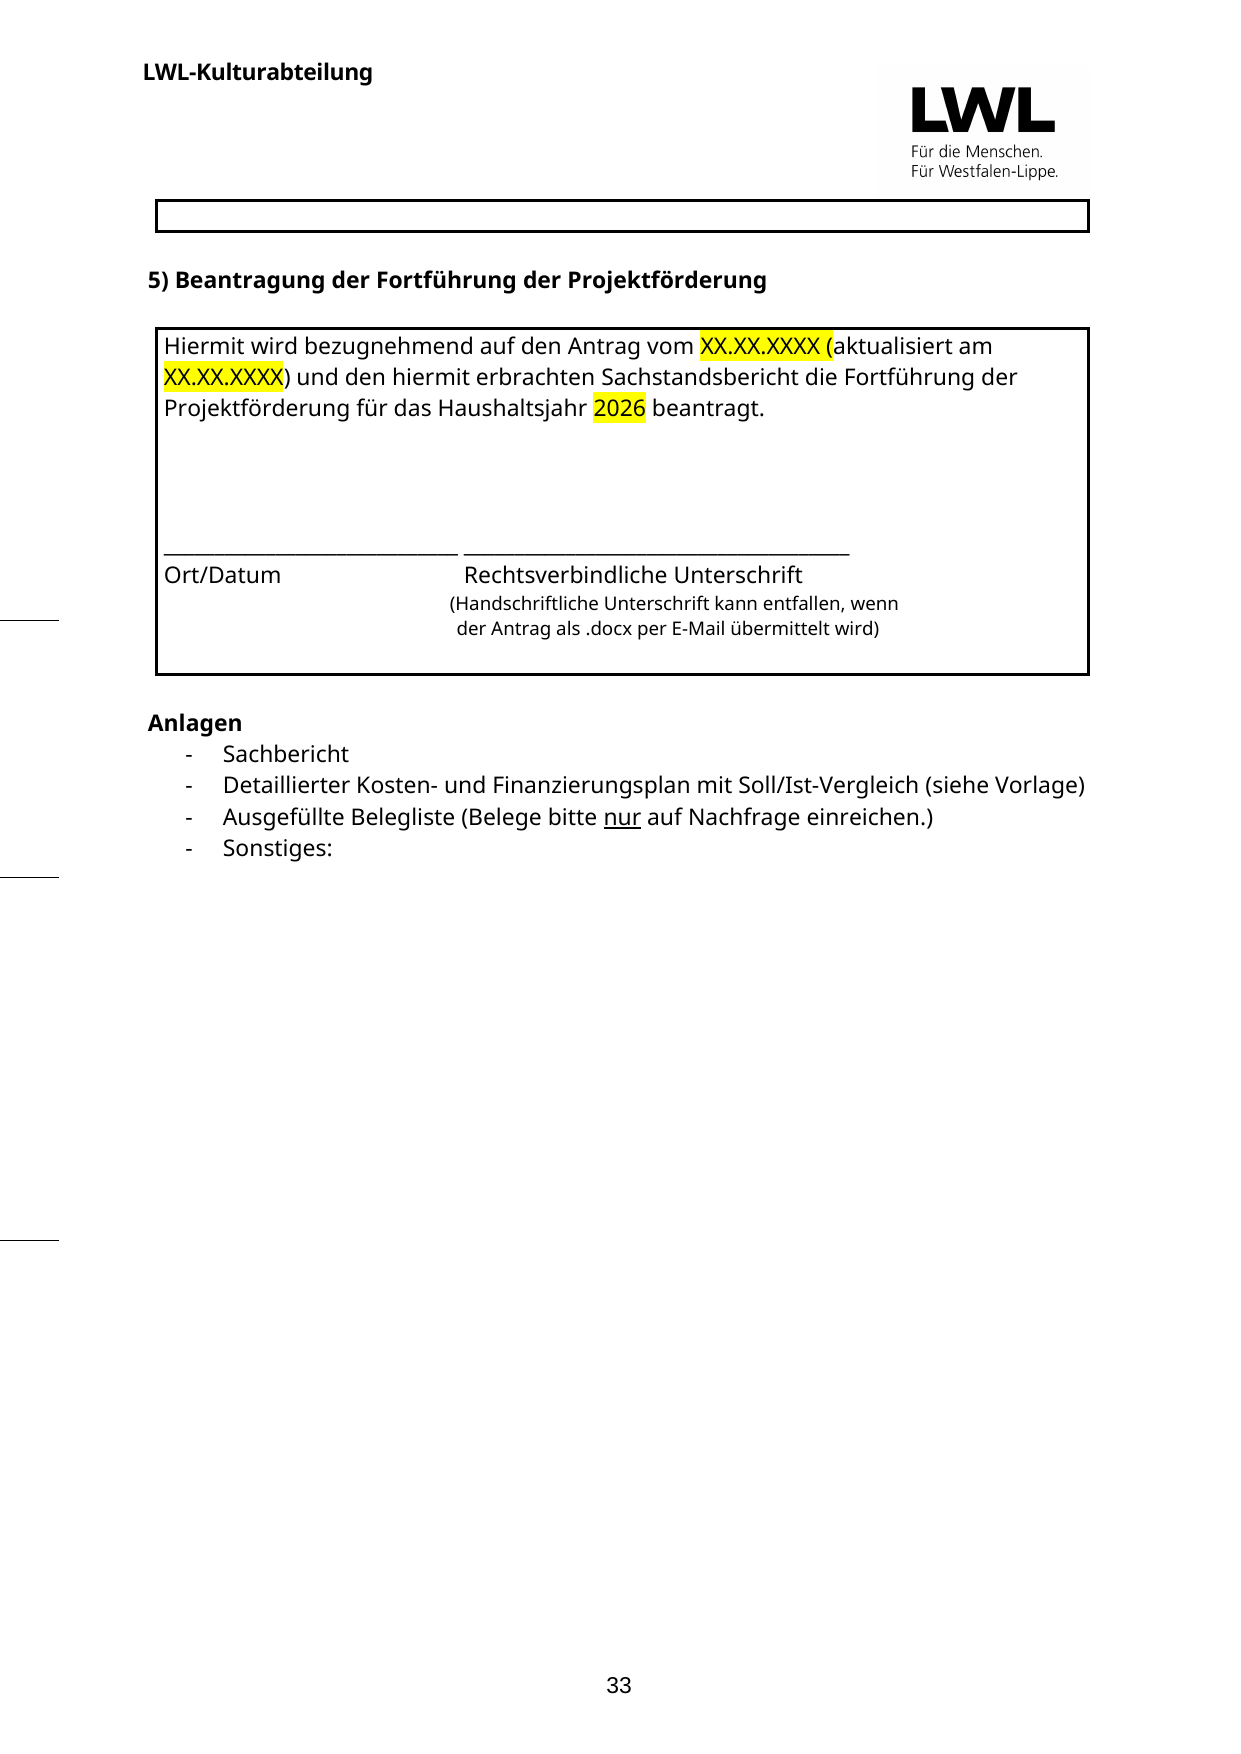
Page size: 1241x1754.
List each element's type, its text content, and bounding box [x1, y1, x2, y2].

text 5) Beantragung der Fortführung der Projektförderung [148, 264, 1090, 295]
list Sonstiges: [185, 832, 1090, 863]
table_cell [158, 202, 1087, 230]
table_header Hiermit wird bezugnehmend auf den Antrag vom XX.XX.XXXX (aktualisiert am XX.XX.XXXX) und den hiermit erbrachten Sachstandsbericht die Fortführung der Projektförderung für das Haushaltsjahr 2026 beantragt. _____________________________ ______________________________________ Ort/Datum Rechtsverbindliche Unterschrift (Handschriftliche Unterschrift kann entfallen, wenn der Antrag als .docx per E-Mail übermittelt wird) [158, 330, 1087, 672]
list Detaillierter Kosten- und Finanzierungsplan mit Soll/Ist-Vergleich (siehe Vorlage) [185, 769, 1090, 801]
list Sachbericht [185, 738, 1090, 769]
picture [876, 65, 1091, 199]
list Ausgefüllte Belegliste (Belege bitte nur auf Nachfrage einreichen.) [185, 801, 1090, 832]
text Anlagen [148, 707, 1090, 738]
